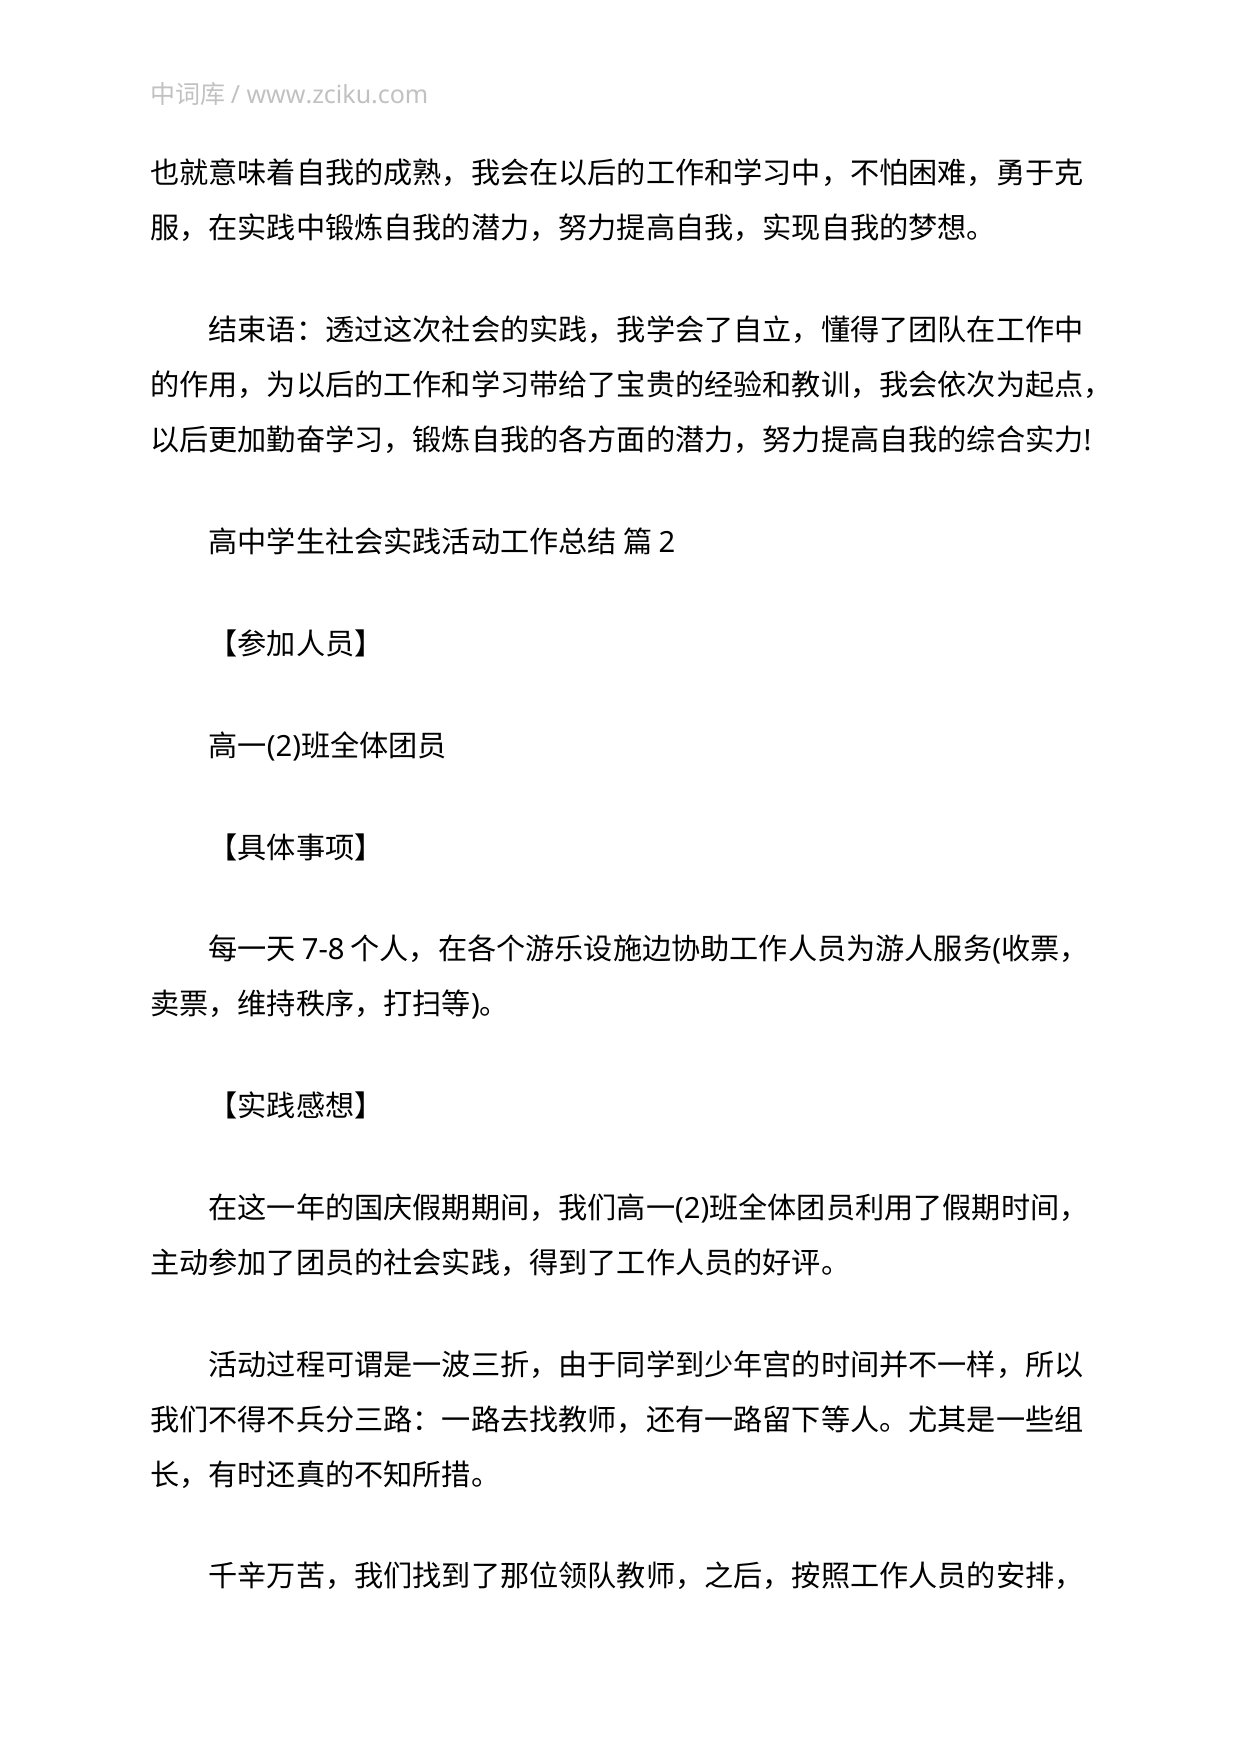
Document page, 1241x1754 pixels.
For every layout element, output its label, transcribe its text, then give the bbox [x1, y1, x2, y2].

text 每一天7-8个人，在各个游乐设施边协助工作人员为游人服务(收票，卖票，维持秩序，打扫等)。 [150, 926, 1090, 1023]
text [150, 1553, 1090, 1595]
text 【参加人员】 [150, 620, 1090, 663]
text 高一(2)班全体团员 [150, 722, 1090, 764]
text 结束语：透过这次社会的实践，我学会了自立，懂得了团队在工作中的作用，为以后的工作和学习带给了宝贵的经验和教训，我会依次为起点，以后更加勤奋学习，锻炼自我的各方面的潜力，努力提高自我的综合实力! [150, 307, 1090, 459]
text 【具体事项】 [150, 824, 1090, 866]
text 在这一年的国庆假期期间，我们高一(2)班全体团员利用了假期时间，主动参加了团员的社会实践，得到了工作人员的好评。 [150, 1185, 1090, 1282]
text 活动过程可谓是一波三折，由于同学到少年宫的时间并不一样，所以我们不得不兵分三路：一路去找教师，还有一路留下等人。尤其是一些组长，有时还真的不知所措。 [150, 1341, 1090, 1493]
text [150, 150, 1090, 247]
text 高中学生社会实践活动工作总结 篇2 [150, 518, 1090, 561]
text 【实践感想】 [150, 1083, 1090, 1125]
